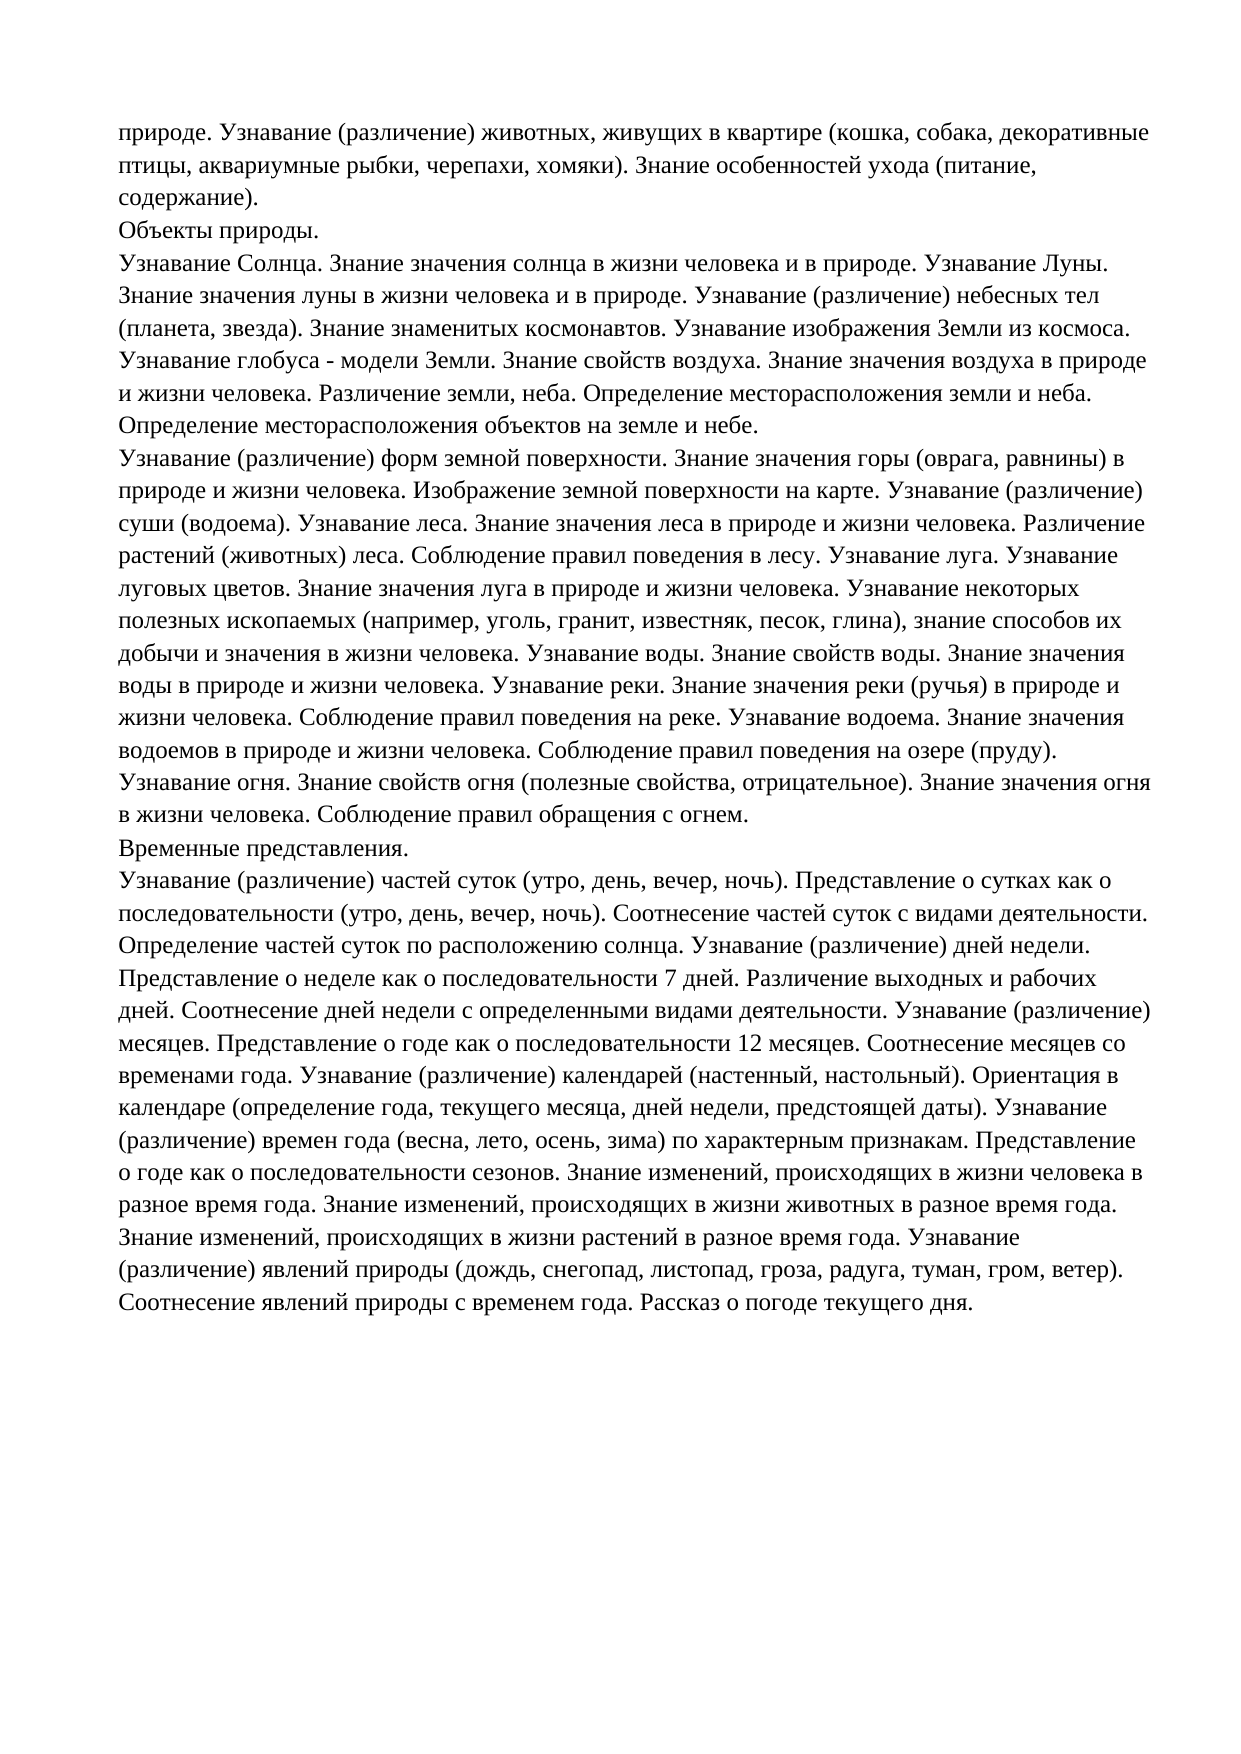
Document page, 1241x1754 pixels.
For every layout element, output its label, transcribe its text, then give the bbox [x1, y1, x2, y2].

text Узнавание Солнца. Знание значения солнца в жизни человека и в природе. Узнавание Луны. Знание значения луны в жизни человека и в природе. Узнавание (различение) небесных тел (планета, звезда). Знание знаменитых космонавтов. Узнавание изображения Земли из космоса. Узнавание глобуса - модели Земли. Знание свойств воздуха. Знание значения воздуха в природе и жизни человека. Различение земли, неба. Определение месторасположения земли и неба. Определение месторасположения объектов на земле и небе. [118, 248, 1153, 439]
text Объекты природы. [118, 215, 1153, 244]
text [118, 117, 1153, 211]
text Временные представления. [118, 833, 1153, 861]
text Узнавание (различение) форм земной поверхности. Знание значения горы (оврага, равнины) в природе и жизни человека. Изображение земной поверхности на карте. Узнавание (различение) суши (водоема). Узнавание леса. Знание значения леса в природе и жизни человека. Различение растений (животных) леса. Соблюдение правил поведения в лесу. Узнавание луга. Узнавание луговых цветов. Знание значения луга в природе и жизни человека. Узнавание некоторых полезных ископаемых (например, уголь, гранит, известняк, песок, глина), знание способов их добычи и значения в жизни человека. Узнавание воды. Знание свойств воды. Знание значения воды в природе и жизни человека. Узнавание реки. Знание значения реки (ручья) в природе и жизни человека. Соблюдение правил поведения на реке. Узнавание водоема. Знание значения водоемов в природе и жизни человека. Соблюдение правил поведения на озере (пруду). Узнавание огня. Знание свойств огня (полезные свойства, отрицательное). Знание значения огня в жизни человека. Соблюдение правил обращения с огнем. [118, 443, 1153, 828]
text Узнавание (различение) частей суток (утро, день, вечер, ночь). Представление о сутках как о последовательности (утро, день, вечер, ночь). Соотнесение частей суток с видами деятельности. Определение частей суток по расположению солнца. Узнавание (различение) дней недели. Представление о неделе как о последовательности 7 дней. Различение выходных и рабочих дней. Соотнесение дней недели с определенными видами деятельности. Узнавание (различение) месяцев. Представление о годе как о последовательности 12 месяцев. Соотнесение месяцев со временами года. Узнавание (различение) календарей (настенный, настольный). Ориентация в календаре (определение года, текущего месяца, дней недели, предстоящей даты). Узнавание (различение) времен года (весна, лето, осень, зима) по характерным признакам. Представление о годе как о последовательности сезонов. Знание изменений, происходящих в жизни человека в разное время года. Знание изменений, происходящих в жизни животных в разное время года. Знание изменений, происходящих в жизни растений в разное время года. Узнавание (различение) явлений природы (дождь, снегопад, листопад, гроза, радуга, туман, гром, ветер). Соотнесение явлений природы с временем года. Рассказ о погоде текущего дня. [118, 866, 1153, 1316]
